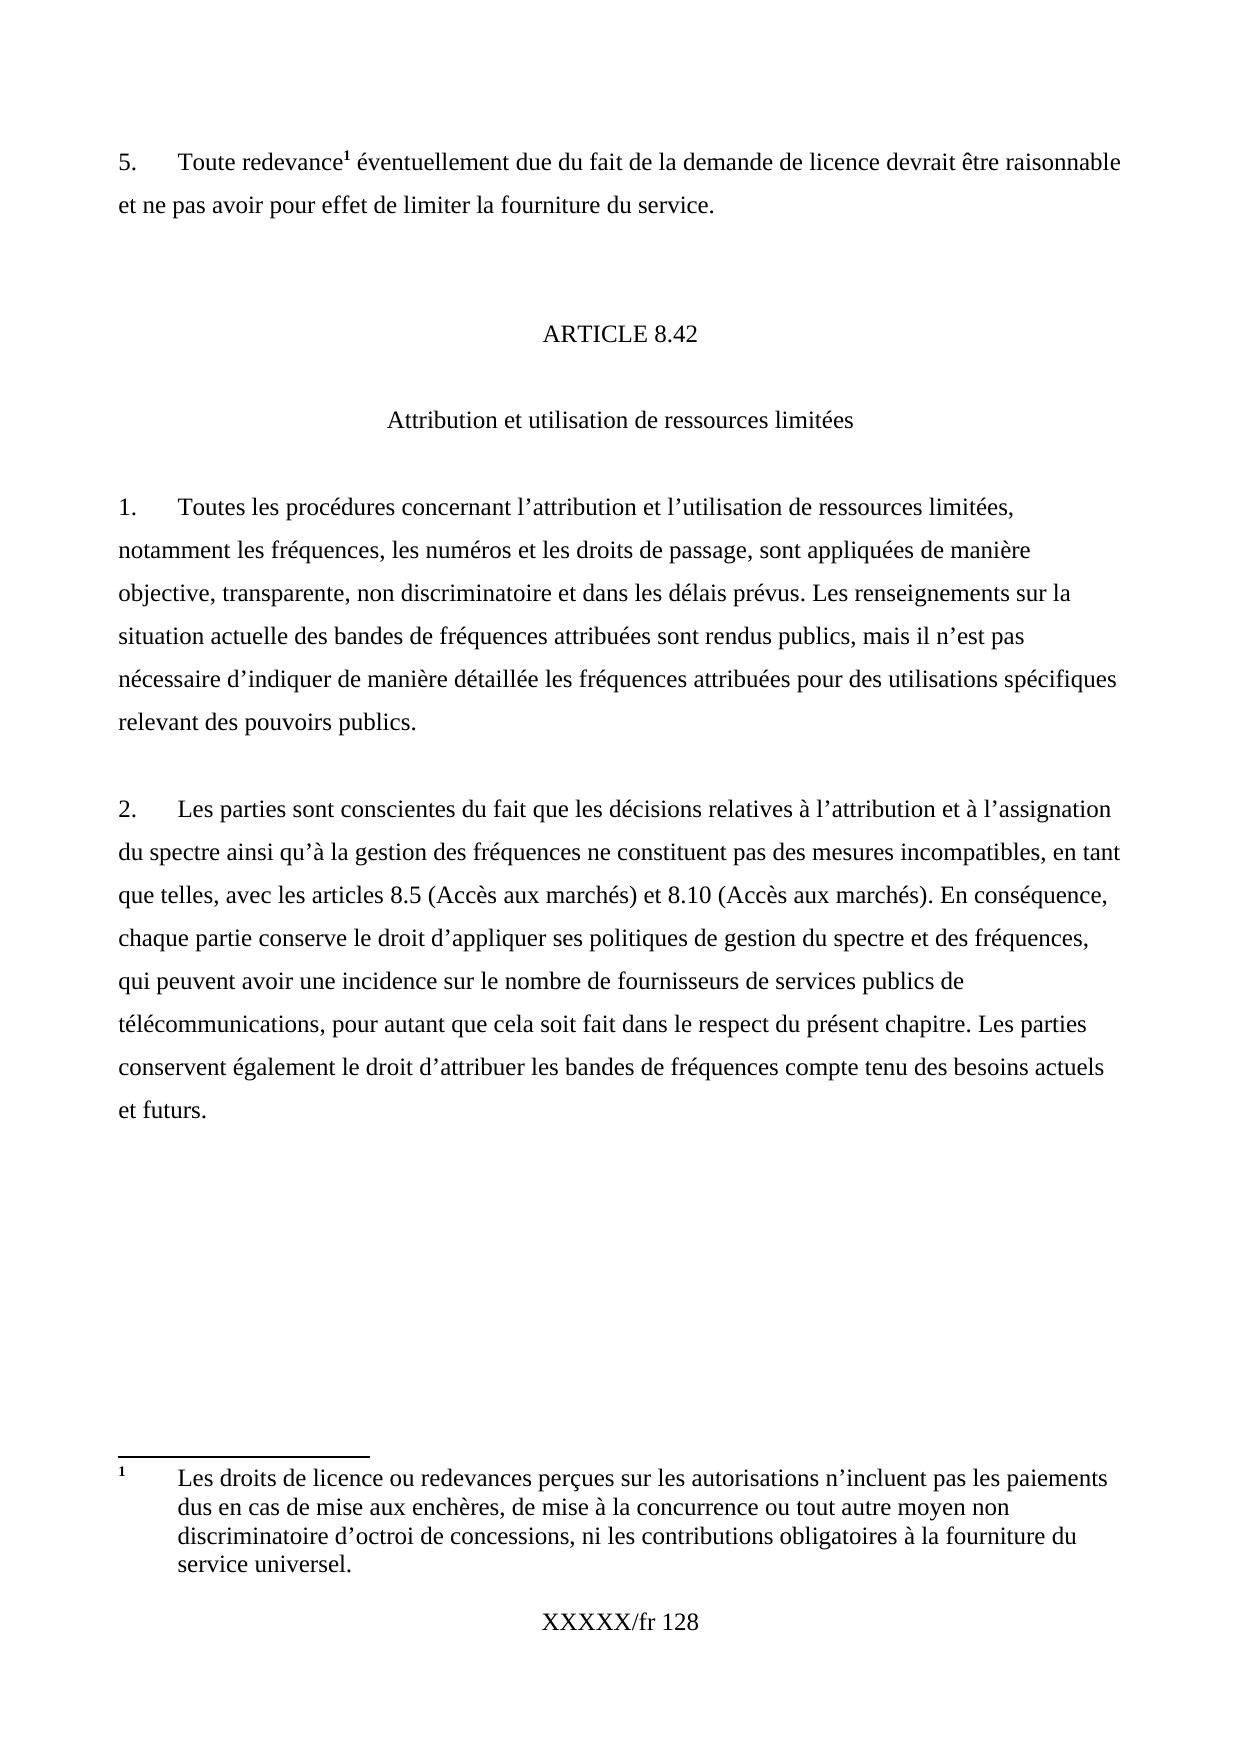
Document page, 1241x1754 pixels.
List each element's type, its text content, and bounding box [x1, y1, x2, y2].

text 2. Les parties sont conscientes du fait que les décisions relatives à l’attribution et à l’assignation du spectre ainsi qu’à la gestion des fréquences ne constituent pas des mesures incompatibles, en tant que telles, avec les articles 8.5 (Accès aux marchés) et 8.10 (Accès aux marchés). En conséquence, chaque partie conserve le droit d’appliquer ses politiques de gestion du spectre et des fréquences, qui peuvent avoir une incidence sur le nombre de fournisseurs de services publics de télécommunications, pour autant que cela soit fait dans le respect du présent chapitre. Les parties conservent également le droit d’attribuer les bandes de fréquences compte tenu des besoins actuels et futurs. [118, 794, 1122, 1124]
text Attribution et utilisation de ressources limitées [118, 406, 1122, 434]
text 1. Toutes les procédures concernant l’attribution et l’utilisation de ressources limitées, notamment les fréquences, les numéros et les droits de passage, sont appliquées de manière objective, transparente, non discriminatoire et dans les délais prévus. Les renseignements sur la situation actuelle des bandes de fréquences attribuées sont rendus publics, mais il n’est pas nécessaire d’indiquer de manière détaillée les fréquences attribuées pour des utilisations spécifiques relevant des pouvoirs publics. [118, 492, 1122, 736]
text ARTICLE 8.42 [118, 319, 1122, 348]
text 5. Toute redevance éventuellement due du fait de la demande de licence devrait être raisonnable et ne pas avoir pour effet de limiter la fourniture du service. [118, 147, 1122, 219]
